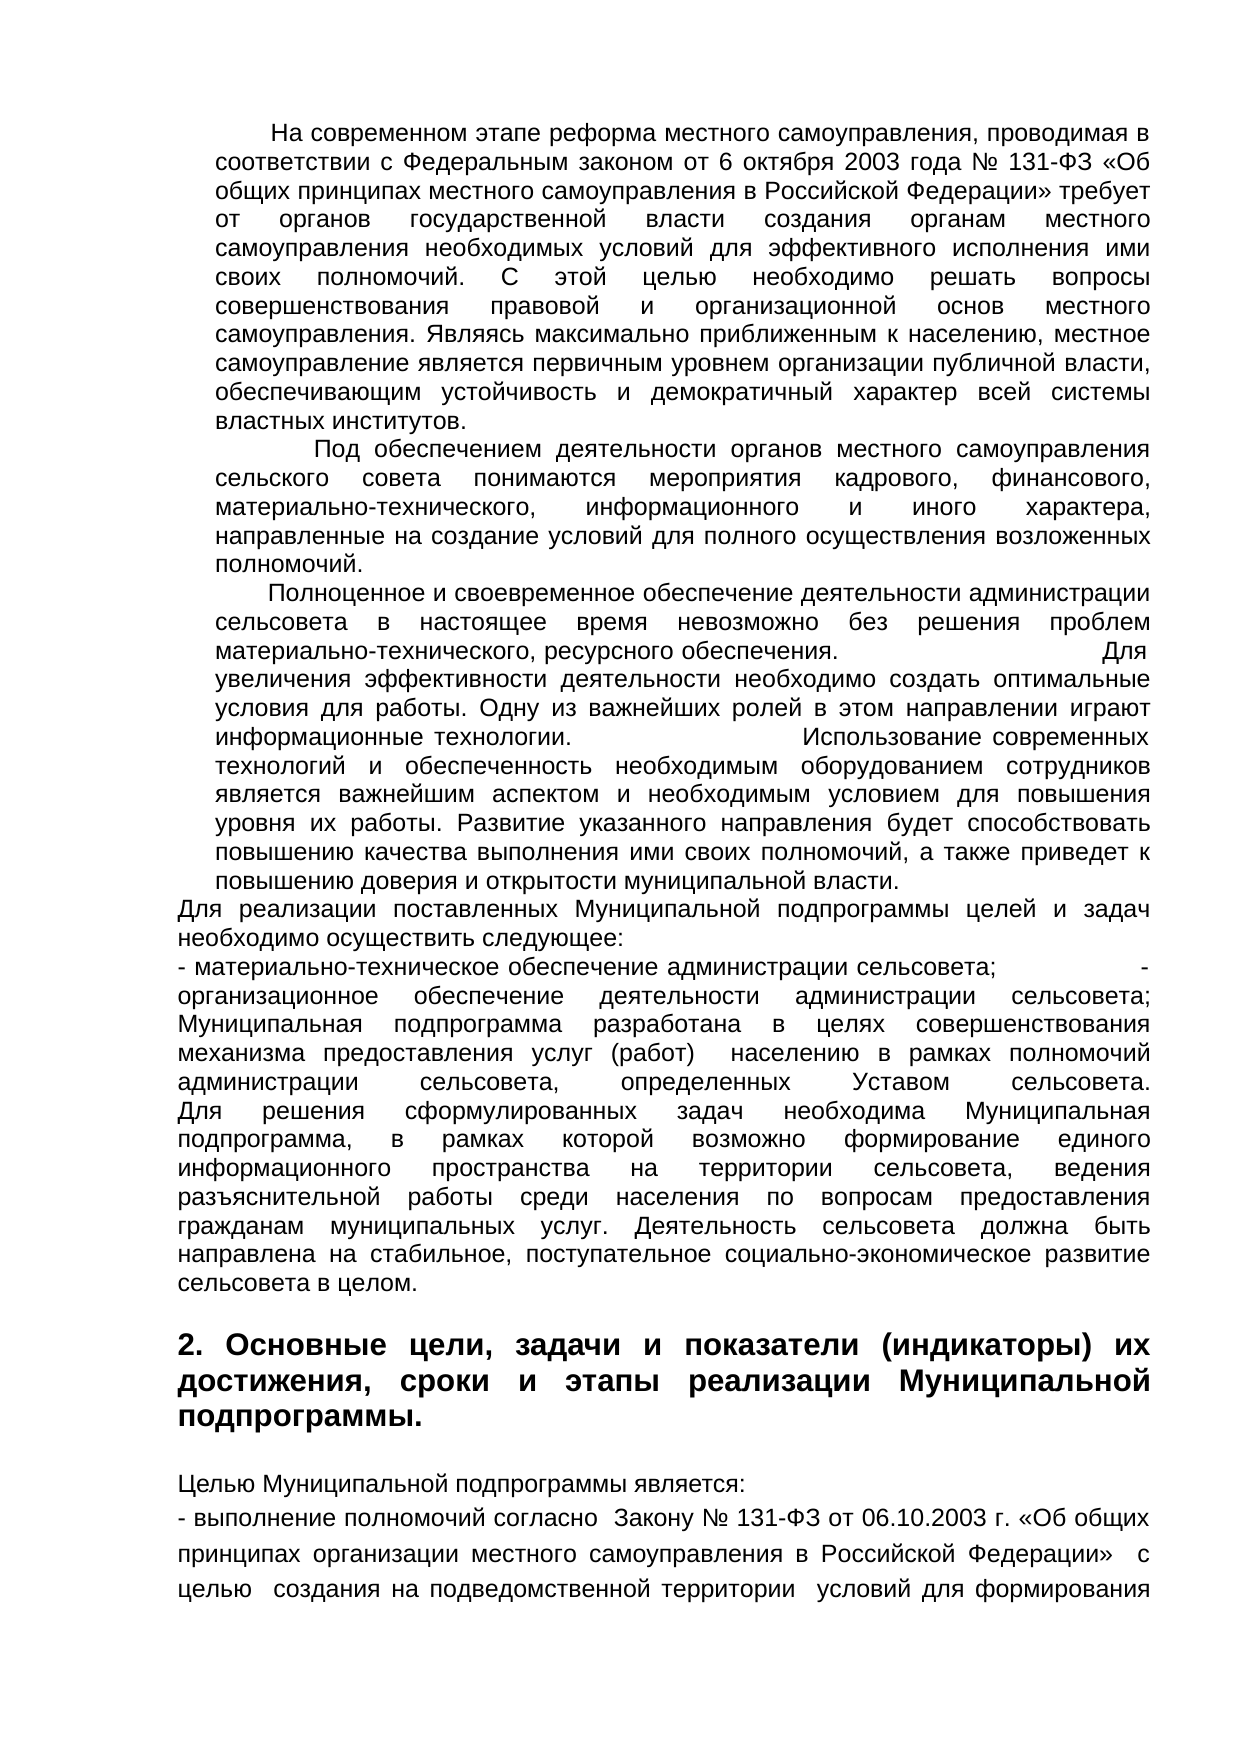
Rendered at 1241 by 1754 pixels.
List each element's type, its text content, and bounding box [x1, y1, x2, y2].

text На современном этапе реформа местного самоуправления, проводимая в соответствии с Федеральным законом от 6 октября 2003 года № 131-ФЗ «Об общих принципах местного самоуправления в Российской Федерации» требует от органов государственной власти создания органам местного самоуправления необходимых условий для эффективного исполнения ими своих полномочий. С этой целью необходимо решать вопросы совершенствования правовой и организационной основ местного самоуправления. Являясь максимально приближенным к населению, местное самоуправление является первичным уровнем организации публичной власти, обеспечивающим устойчивость и демократичный характер всей системы властных институтов. [215, 118, 1152, 434]
text Полноценное и своевременное обеспечение деятельности администрации сельсовета в настоящее время невозможно без решения проблем материально-технического, ресурсного обеспечения. Для увеличения эффективности деятельности необходимо создать оптимальные условия для работы. Одну из важнейших ролей в этом направлении играют информационные технологии. Использование современных технологий и обеспеченность необходимым оборудованием сотрудников является важнейшим аспектом и необходимым условием для повышения уровня их работы. Развитие указанного направления будет способствовать повышению качества выполнения ими своих полномочий, а также приведет к повышению доверия и открытости муниципальной власти. [215, 578, 1152, 894]
text Целью Муниципальной подпрограммы является: [177, 1469, 1152, 1498]
text Для реализации поставленных Муниципальной подпрограммы целей и задач необходимо осуществить следующее: [177, 894, 1152, 952]
text Под обеспечением деятельности органов местного самоуправления сельского совета понимаются мероприятия кадрового, финансового, материально-технического, информационного и иного характера, направленные на создание условий для полного осуществления возложенных полномочий. [215, 434, 1152, 578]
text 2. Основные цели, задачи и показатели (индикаторы) их достижения, сроки и этапы реализации Муниципальной подпрограммы. [177, 1326, 1152, 1433]
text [177, 1498, 1152, 1605]
text - материально-техническое обеспечение администрации сельсовета; - организационное обеспечение деятельности администрации сельсовета; Муниципальная подпрограмма разработана в целях совершенствования механизма предоставления услуг (работ) населению в рамках полномочий администрации сельсовета, определенных Уставом сельсовета. Для решения сформулированных задач необходима Муниципальная подпрограмма, в рамках которой возможно формирование единого информационного пространства на территории сельсовета, ведения разъяснительной работы среди населения по вопросам предоставления гражданам муниципальных услуг. Деятельность сельсовета должна быть направлена на стабильное, поступательное социально-экономическое развитие сельсовета в целом. [177, 952, 1152, 1297]
